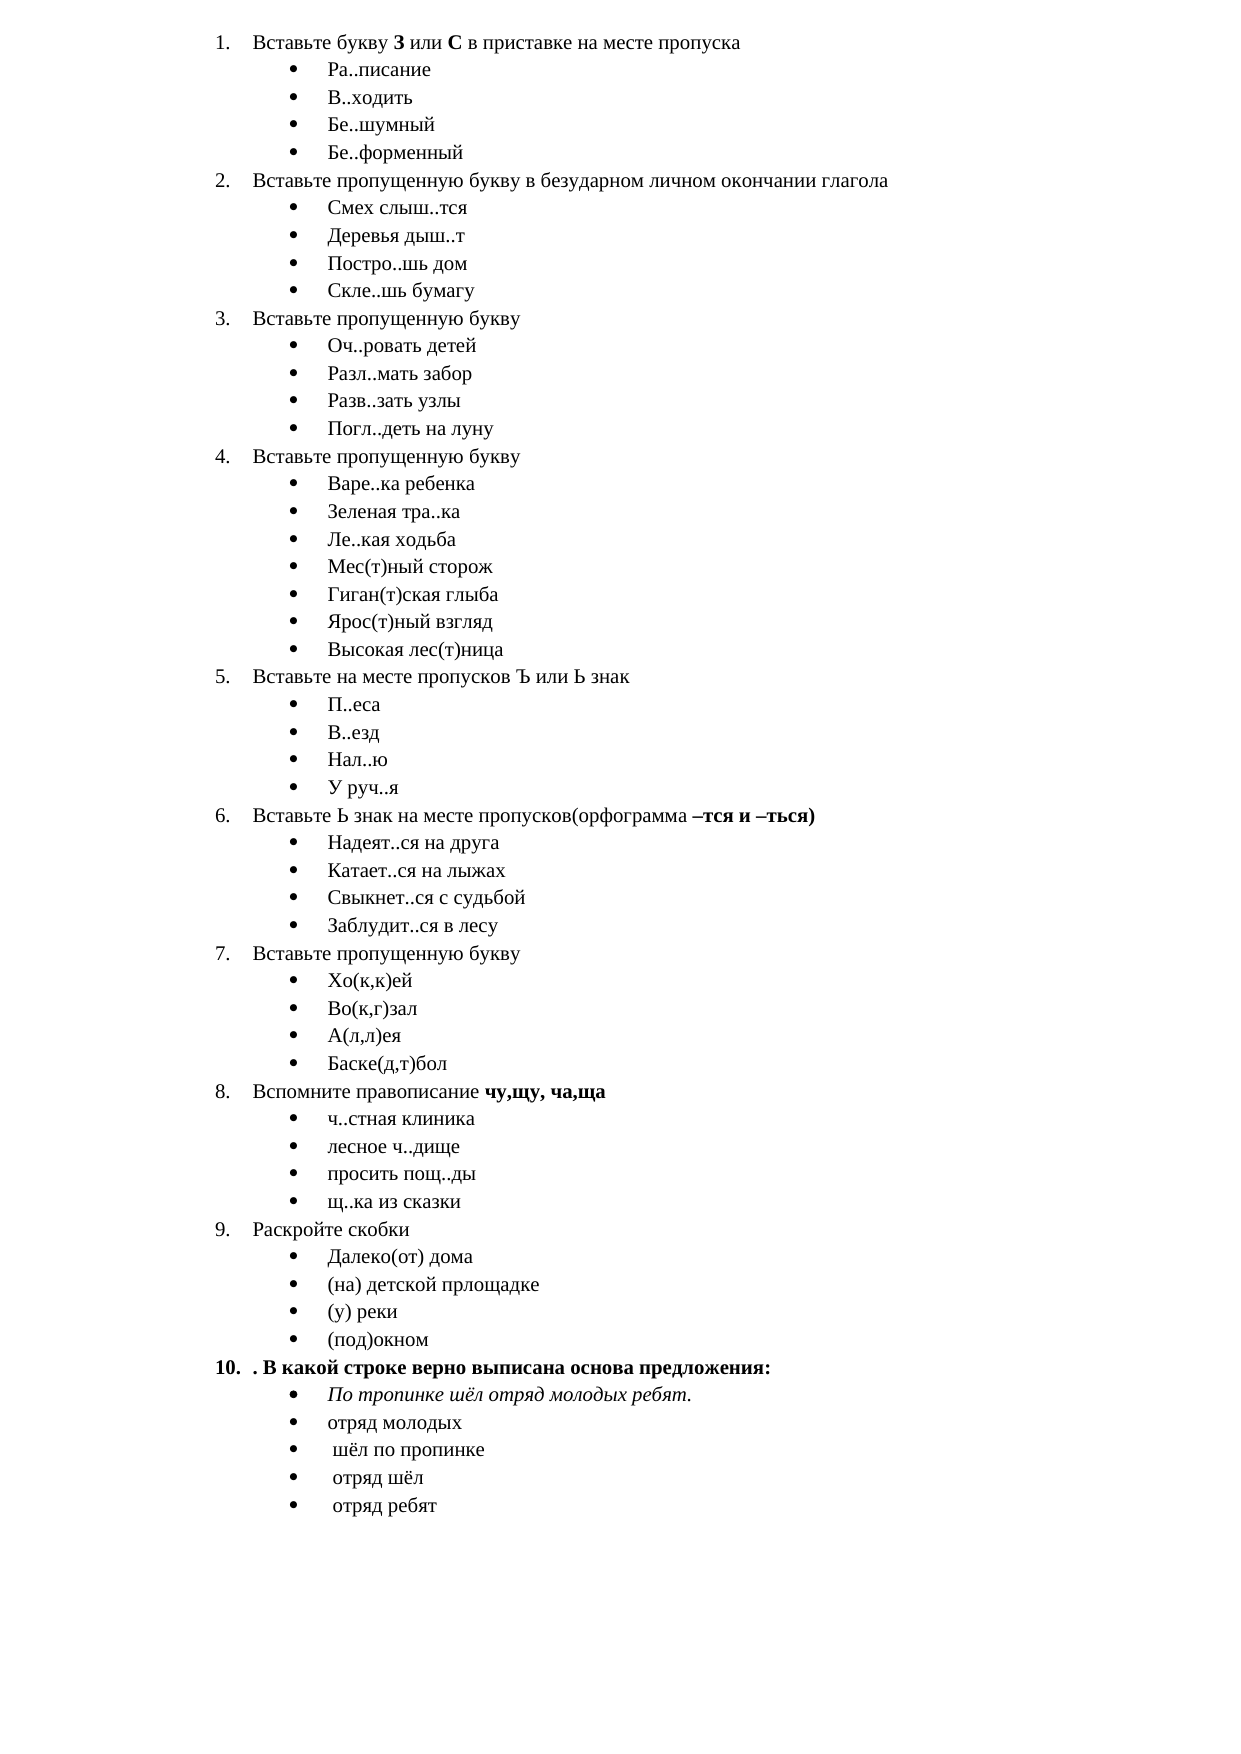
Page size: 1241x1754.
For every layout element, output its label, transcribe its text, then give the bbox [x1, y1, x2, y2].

list Бе..форменный [290, 140, 1152, 164]
list Вставьте пропущенную букву [215, 444, 1152, 468]
list Бе..шумный [290, 112, 1152, 136]
list Высокая лес(т)ница [290, 637, 1152, 661]
list У руч..я [290, 775, 1152, 799]
list Мес(т)ный сторож [290, 554, 1152, 578]
list Катает..ся на лыжах [290, 858, 1152, 882]
list Хо(к,к)ей [290, 968, 1152, 992]
list Разв..зать узлы [290, 388, 1152, 412]
list просить пощ..ды [290, 1161, 1152, 1185]
list шёл по пропинке [290, 1437, 1152, 1461]
list Постро..шь дом [290, 250, 1152, 274]
list щ..ка из сказки [290, 1189, 1152, 1213]
list По тропинке шёл отряд молодых ребят. [290, 1382, 1152, 1406]
list Вставьте букву З или С в приставке на месте пропуска [215, 29, 1152, 54]
list В..ходить [290, 85, 1152, 109]
list Ра..писание [290, 57, 1152, 81]
list Вставьте пропущенную букву [215, 941, 1152, 964]
list отряд молодых [290, 1410, 1152, 1434]
list Зеленая тра..ка [290, 499, 1152, 523]
list Гиган(т)ская глыба [290, 582, 1152, 606]
list Свыкнет..ся с судьбой [290, 885, 1152, 909]
list Деревья дыш..т [290, 223, 1152, 247]
list Разл..мать забор [290, 361, 1152, 385]
list Заблудит..ся в лесу [290, 913, 1152, 937]
list Смех слыш..тся [290, 195, 1152, 219]
list В..езд [290, 720, 1152, 744]
list П..еса [290, 692, 1152, 716]
list Вставьте Ь знак на месте пропусков(орфограмма –тся и –ться) [215, 802, 1152, 827]
list отряд шёл [290, 1465, 1152, 1489]
list лесное ч..дище [290, 1134, 1152, 1158]
list Раскройте скобки [215, 1217, 1152, 1241]
list Вставьте пропущенную букву в безударном личном окончании глагола [215, 168, 1152, 192]
list Вставьте на месте пропусков Ъ или Ь знак [215, 664, 1152, 688]
list ч..стная клиника [290, 1106, 1152, 1130]
list (на) детской прлощадке [290, 1272, 1152, 1296]
list отряд ребят [290, 1493, 1152, 1517]
list Погл..деть на луну [290, 416, 1152, 440]
list Вставьте пропущенную букву [215, 306, 1152, 330]
list . В какой строке верно выписана основа предложения: [215, 1354, 1152, 1379]
list Ле..кая ходьба [290, 526, 1152, 551]
list Скле..шь бумагу [290, 278, 1152, 302]
list Далеко(от) дома [290, 1244, 1152, 1268]
list Оч..ровать детей [290, 333, 1152, 357]
list А(л,л)ея [290, 1023, 1152, 1047]
list Варе..ка ребенка [290, 471, 1152, 495]
list (под)окном [290, 1327, 1152, 1351]
list Ярос(т)ный взгляд [290, 609, 1152, 633]
list (у) реки [290, 1299, 1152, 1323]
list Нал..ю [290, 747, 1152, 771]
list Надеят..ся на друга [290, 830, 1152, 854]
list Баске(д,т)бол [290, 1051, 1152, 1075]
list Вспомните правописание чу,щу, ча,ща [215, 1078, 1152, 1103]
list Во(к,г)зал [290, 996, 1152, 1020]
